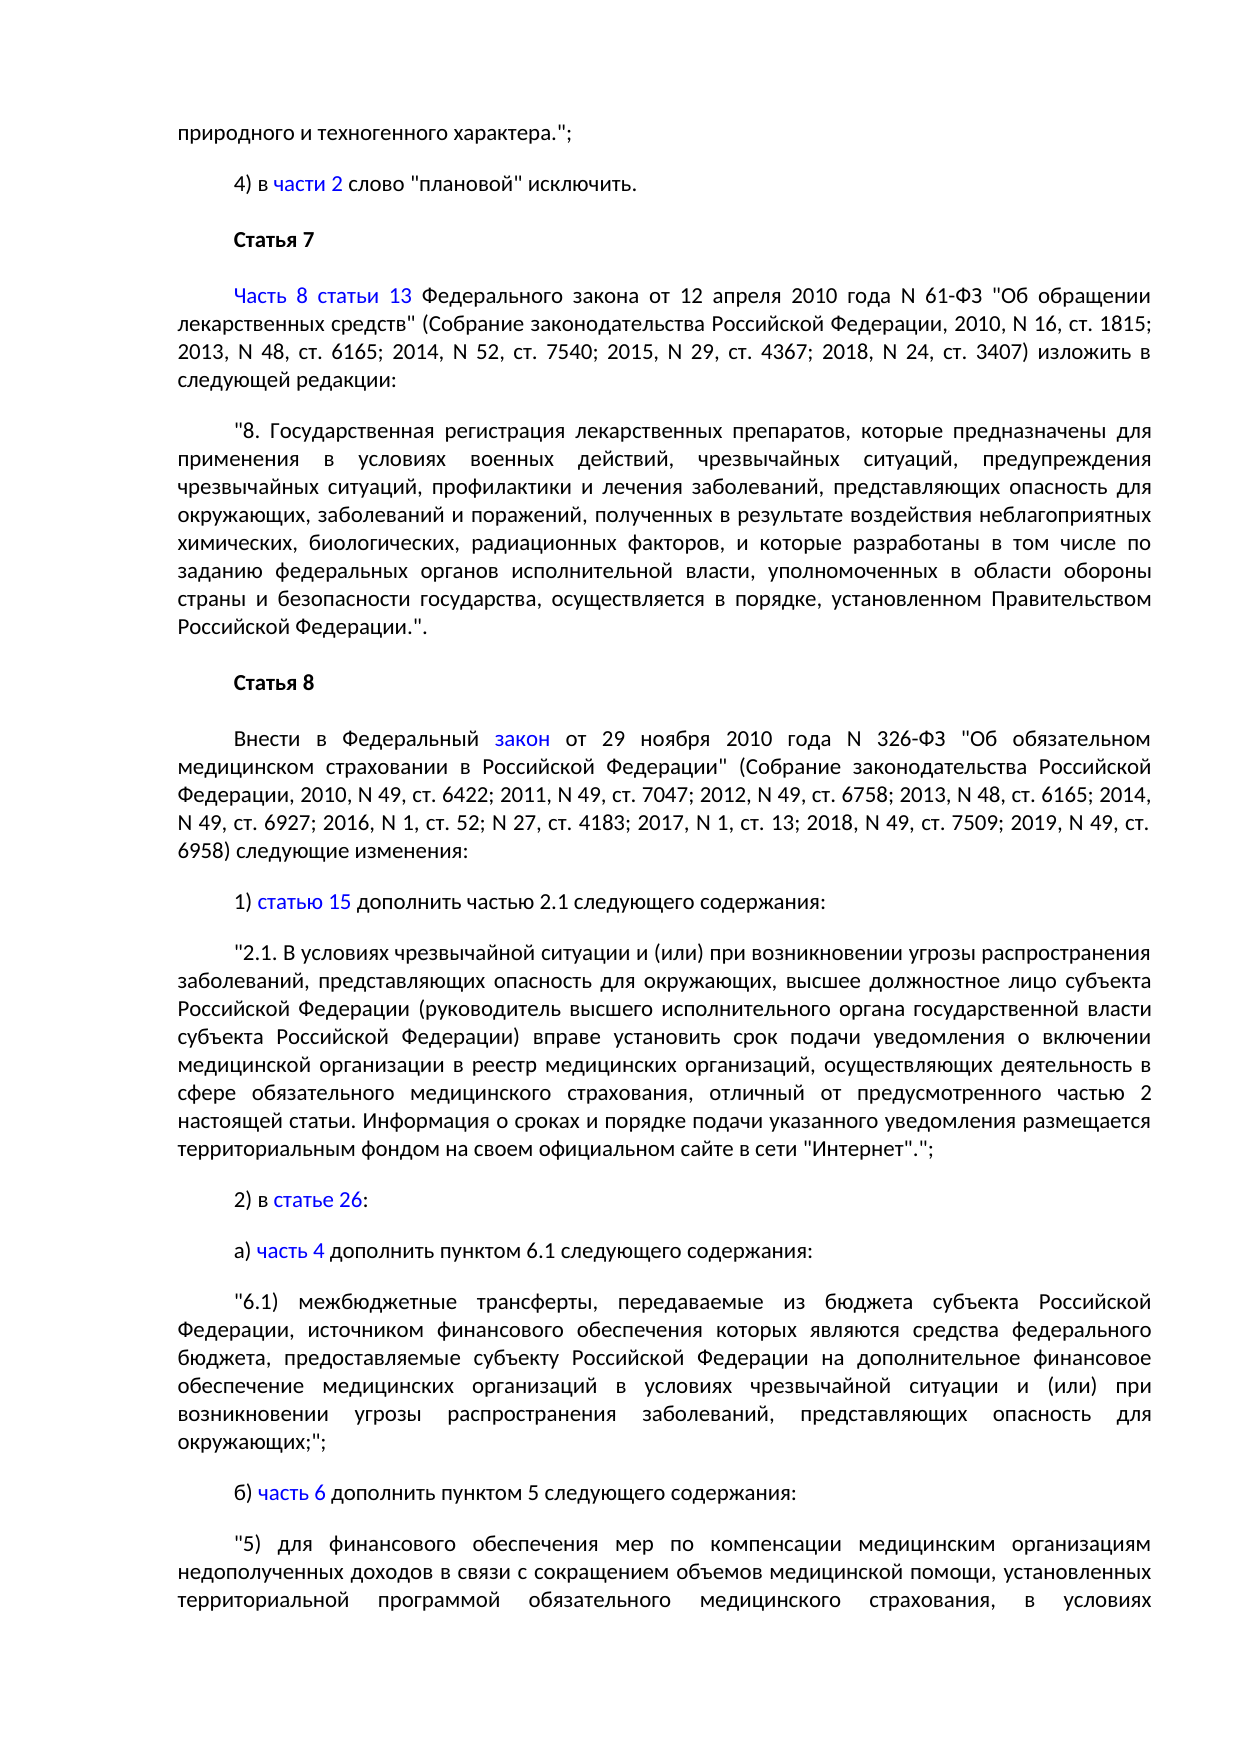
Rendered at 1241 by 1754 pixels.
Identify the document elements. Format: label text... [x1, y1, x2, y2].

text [177, 118, 1152, 146]
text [177, 1529, 1152, 1613]
text "6.1) межбюджетные трансферты, передаваемые из бюджета субъекта Российской Федерации, источником финансового обеспечения которых являются средства федерального бюджета, предоставляемые субъекту Российской Федерации на дополнительное финансовое обеспечение медицинских организаций в условиях чрезвычайной ситуации и (или) при возникновении угрозы распространения заболеваний, представляющих опасность для окружающих;"; [177, 1287, 1152, 1455]
text "8. Государственная регистрация лекарственных препаратов, которые предназначены для применения в условиях военных действий, чрезвычайных ситуаций, предупреждения чрезвычайных ситуаций, профилактики и лечения заболеваний, представляющих опасность для окружающих, заболеваний и поражений, полученных в результате воздействия неблагоприятных химических, биологических, радиационных факторов, и которые разработаны в том числе по заданию федеральных органов исполнительной власти, уполномоченных в области обороны страны и безопасности государства, осуществляется в порядке, установленном Правительством Российской Федерации.". [177, 416, 1152, 640]
text "2.1. В условиях чрезвычайной ситуации и (или) при возникновении угрозы распространения заболеваний, представляющих опасность для окружающих, высшее должностное лицо субъекта Российской Федерации (руководитель высшего исполнительного органа государственной власти субъекта Российской Федерации) вправе установить срок подачи уведомления о включении медицинской организации в реестр медицинских организаций, осуществляющих деятельность в сфере обязательного медицинского страхования, отличный от предусмотренного частью 2 настоящей статьи. Информация о сроках и порядке подачи указанного уведомления размещается территориальным фондом на своем официальном сайте в сети "Интернет"."; [177, 938, 1152, 1162]
text Внести в Федеральный закон от 29 ноября 2010 года N 326-ФЗ "Об обязательном медицинском страховании в Российской Федерации" (Собрание законодательства Российской Федерации, 2010, N 49, ст. 6422; 2011, N 49, ст. 7047; 2012, N 49, ст. 6758; 2013, N 48, ст. 6165; 2014, N 49, ст. 6927; 2016, N 1, ст. 52; N 27, ст. 4183; 2017, N 1, ст. 13; 2018, N 49, ст. 7509; 2019, N 49, ст. 6958) следующие изменения: [177, 724, 1152, 864]
title Статья 7 [177, 225, 1152, 253]
text 2) в статье 26: [177, 1185, 1152, 1213]
text 1) статью 15 дополнить частью 2.1 следующего содержания: [177, 887, 1152, 915]
title Статья 8 [177, 668, 1152, 696]
text б) часть 6 дополнить пунктом 5 следующего содержания: [177, 1478, 1152, 1506]
text 4) в части 2 слово "плановой" исключить. [177, 169, 1152, 197]
text Часть 8 статьи 13 Федерального закона от 12 апреля 2010 года N 61-ФЗ "Об обращении лекарственных средств" (Собрание законодательства Российской Федерации, 2010, N 16, ст. 1815; 2013, N 48, ст. 6165; 2014, N 52, ст. 7540; 2015, N 29, ст. 4367; 2018, N 24, ст. 3407) изложить в следующей редакции: [177, 281, 1152, 393]
text а) часть 4 дополнить пунктом 6.1 следующего содержания: [177, 1236, 1152, 1264]
